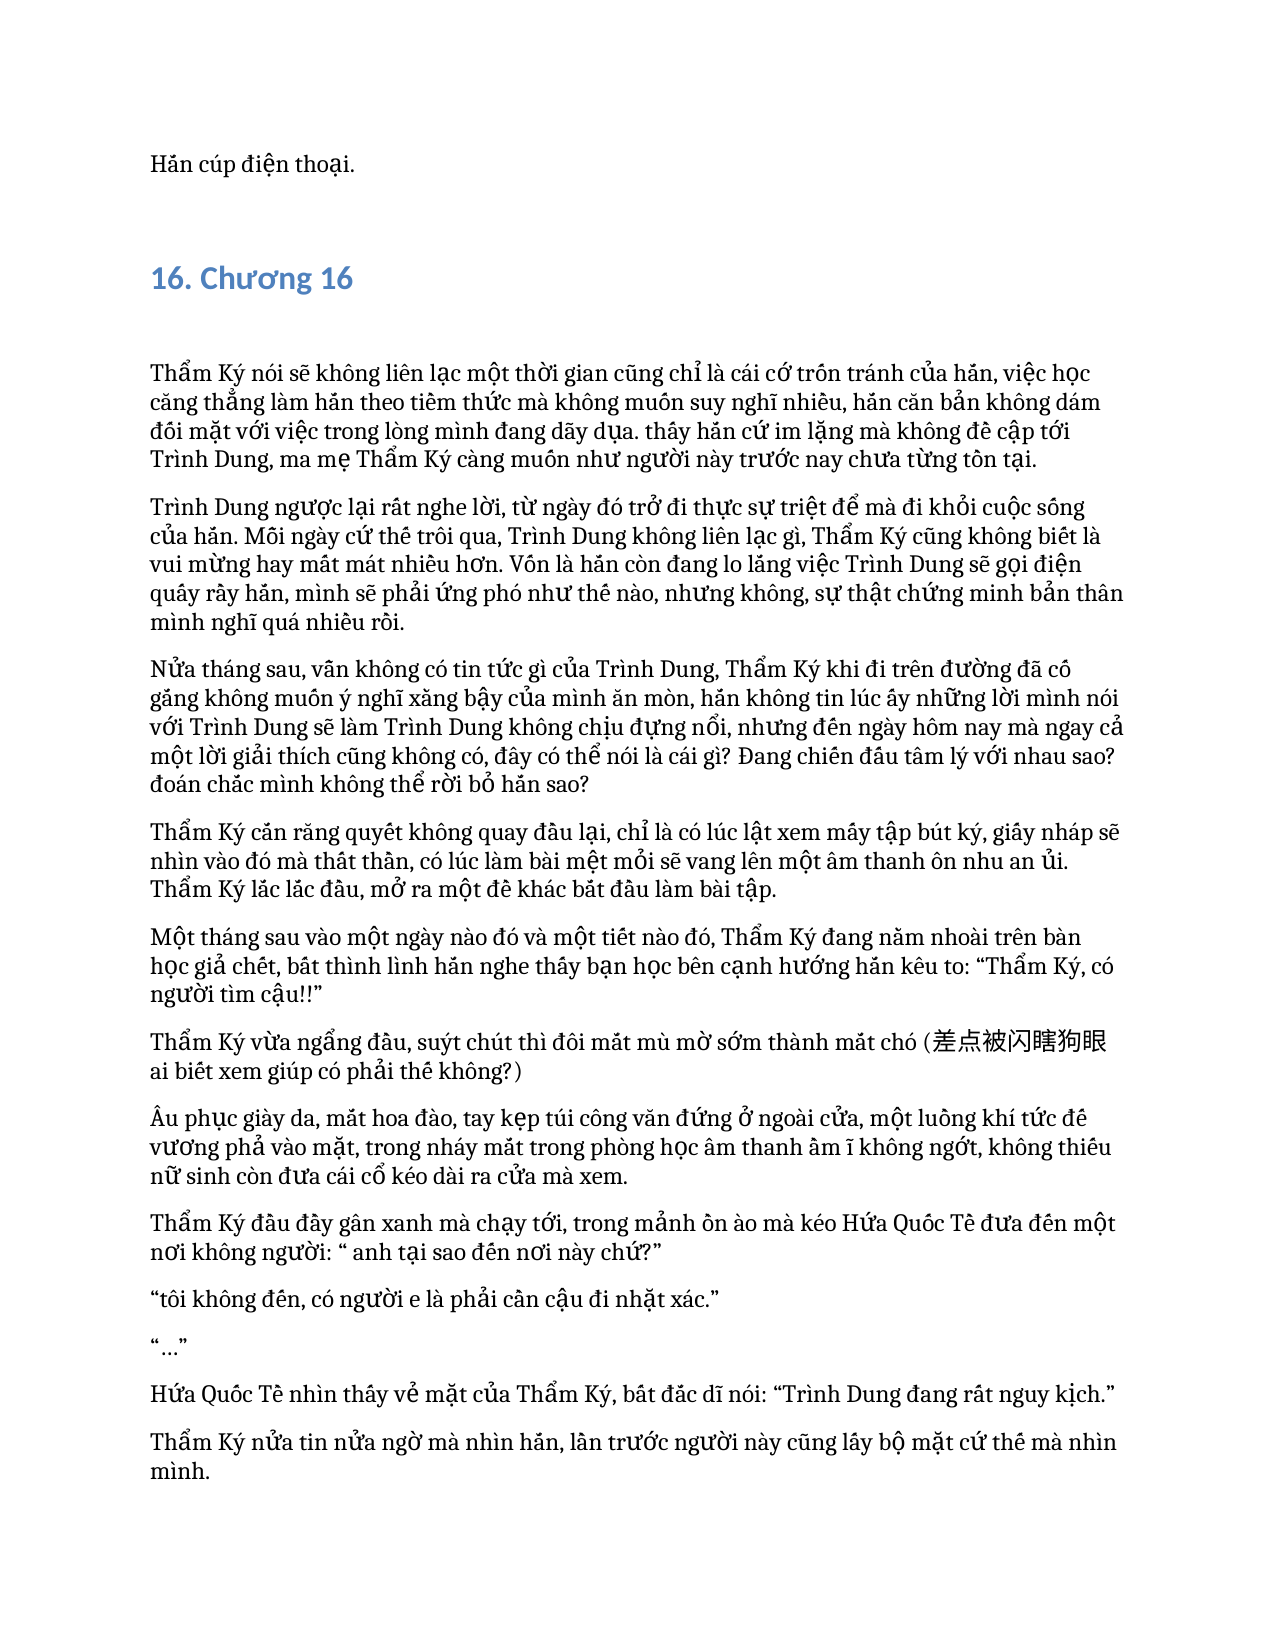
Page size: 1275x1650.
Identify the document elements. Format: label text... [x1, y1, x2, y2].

text Hắn cúp điện thoại. [150, 150, 1125, 236]
text Trình Dung ngược lại rất nghe lời, từ ngày đó trở đi thực sự triệt để mà đi khỏi cuộc sống của hắn. Mỗi ngày cứ thế trôi qua, Trình Dung không liên lạc gì, Thẩm Ký cũng không biết là vui mừng hay mất mát nhiều hơn. Vốn là hắn còn đang lo lắng việc Trình Dung sẽ gọi điện quấy rầy hắn, mình sẽ phải ứng phó như thế nào, nhưng không, sự thật chứng minh bản thân mình nghĩ quá nhiều rồi. [150, 493, 1125, 637]
subtitle 16. Chương 16 [150, 257, 1125, 298]
text Âu phục giày da, mắt hoa đào, tay kẹp túi công văn đứng ở ngoài cửa, một luồng khí tức đế vương phả vào mặt, trong nháy mắt trong phòng học âm thanh ầm ĩ không ngớt, không thiếu nữ sinh còn đưa cái cổ kéo dài ra cửa mà xem. [150, 1104, 1125, 1190]
text Thẩm Ký nửa tin nửa ngờ mà nhìn hắn, lần trước người này cũng lấy bộ mặt cứ thế mà nhìn mình. [150, 1428, 1125, 1485]
text Thẩm Ký nói sẽ không liên lạc một thời gian cũng chỉ là cái cớ trốn tránh của hắn, việc học căng thẳng làm hắn theo tiềm thức mà không muốn suy nghĩ nhiều, hắn căn bản không dám đối mặt với việc trong lòng mình đang dãy dụa. thấy hắn cứ im lặng mà không đề cập tới Trình Dung, ma mẹ Thẩm Ký càng muốn như người này trước nay chưa từng tồn tại. [150, 302, 1125, 474]
text Thẩm Ký đầu đầy gân xanh mà chạy tới, trong mảnh ồn ào mà kéo Hứa Quốc Tề đưa đến một nơi không người: “ anh tại sao đến nơi này chứ?” [150, 1209, 1125, 1267]
text Thẩm Ký cắn răng quyết không quay đầu lại, chỉ là có lúc lật xem mấy tập bút ký, giấy nháp sẽ nhìn vào đó mà thất thần, có lúc làm bài mệt mỏi sẽ vang lên một âm thanh ôn nhu an ủi. Thẩm Ký lắc lắc đầu, mở ra một đề khác bắt đầu làm bài tập. [150, 818, 1125, 904]
text “tôi không đến, có người e là phải cần cậu đi nhặt xác.” [150, 1285, 1125, 1314]
text “…” [150, 1333, 1125, 1362]
text Thẩm Ký vừa ngẩng đầu, suýt chút thì đôi mắt mù mờ sớm thành mắt chó (差点被闪瞎狗眼 ai biết xem giúp có phải thế không?) [150, 1028, 1125, 1085]
text Hứa Quốc Tề nhìn thấy vẻ mặt của Thẩm Ký, bất đắc dĩ nói: “Trình Dung đang rất nguy kịch.” [150, 1380, 1125, 1409]
text Nửa tháng sau, vẫn không có tin tức gì của Trình Dung, Thẩm Ký khi đi trên đường đã cố gắng không muốn ý nghĩ xằng bậy của mình ăn mòn, hắn không tin lúc ấy những lời mình nói với Trình Dung sẽ làm Trình Dung không chịu đựng nổi, nhưng đến ngày hôm nay mà ngay cả một lời giải thích cũng không có, đây có thể nói là cái gì? Đang chiến đấu tâm lý với nhau sao? đoán chắc mình không thể rời bỏ hắn sao? [150, 655, 1125, 799]
text Một tháng sau vào một ngày nào đó và một tiết nào đó, Thẩm Ký đang nằm nhoài trên bàn học giả chết, bất thình lình hắn nghe thấy bạn học bên cạnh hướng hắn kêu to: “Thẩm Ký, có người tìm cậu!!” [150, 923, 1125, 1009]
